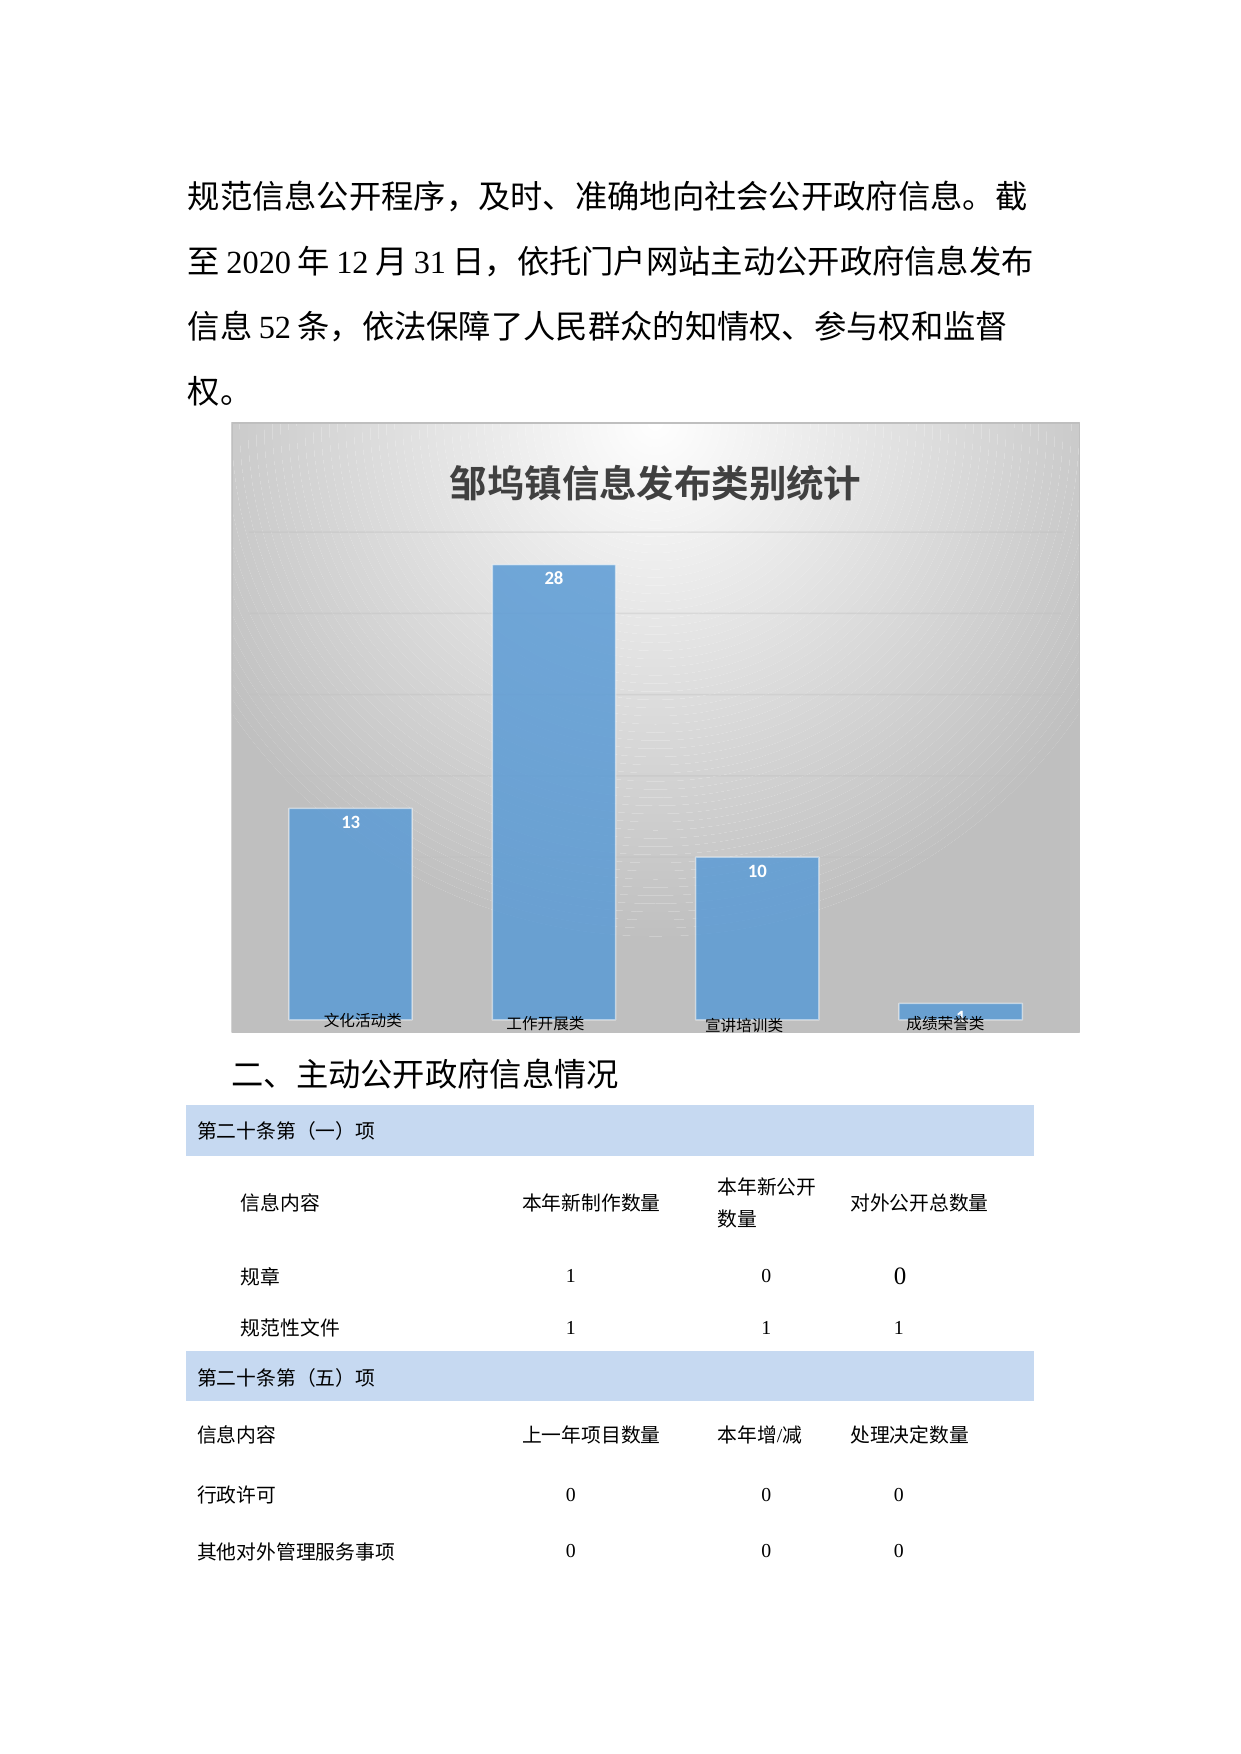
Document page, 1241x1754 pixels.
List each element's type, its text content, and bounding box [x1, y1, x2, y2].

table_cell 0 [706, 1522, 839, 1579]
table_cell 1 [706, 1303, 839, 1351]
table_cell 第二十条第（五）项 [186, 1351, 1034, 1401]
table_cell 1 [511, 1248, 706, 1303]
table_cell 处理决定数量 [839, 1401, 1034, 1467]
table_cell 0 [839, 1467, 1034, 1522]
table_cell 规章 [186, 1248, 511, 1303]
table_cell 本年增/减 [706, 1401, 839, 1467]
table_cell 其他对外管理服务事项 [186, 1522, 511, 1579]
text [187, 162, 1053, 422]
table_cell 本年新制作数量 [511, 1156, 706, 1248]
table_cell 0 [511, 1522, 706, 1579]
table_cell 1 [511, 1303, 706, 1351]
table_cell 0 [706, 1467, 839, 1522]
text 二、主动公开政府信息情况 [187, 1039, 1053, 1104]
table_cell 0 [839, 1248, 1034, 1303]
table_header 第二十条第（一）项 [186, 1105, 1034, 1156]
table_cell 行政许可 [186, 1467, 511, 1522]
table_cell 0 [706, 1248, 839, 1303]
table_cell 信息内容 [186, 1156, 511, 1248]
table_cell 本年新公开数量 [706, 1156, 839, 1248]
table_cell 对外公开总数量 [839, 1156, 1034, 1248]
table_cell 0 [839, 1522, 1034, 1579]
table_cell 信息内容 [186, 1401, 511, 1467]
table_cell 1 [839, 1303, 1034, 1351]
table_cell 上一年项目数量 [511, 1401, 706, 1467]
table_cell 0 [511, 1467, 706, 1522]
table_cell 规范性文件 [186, 1303, 511, 1351]
